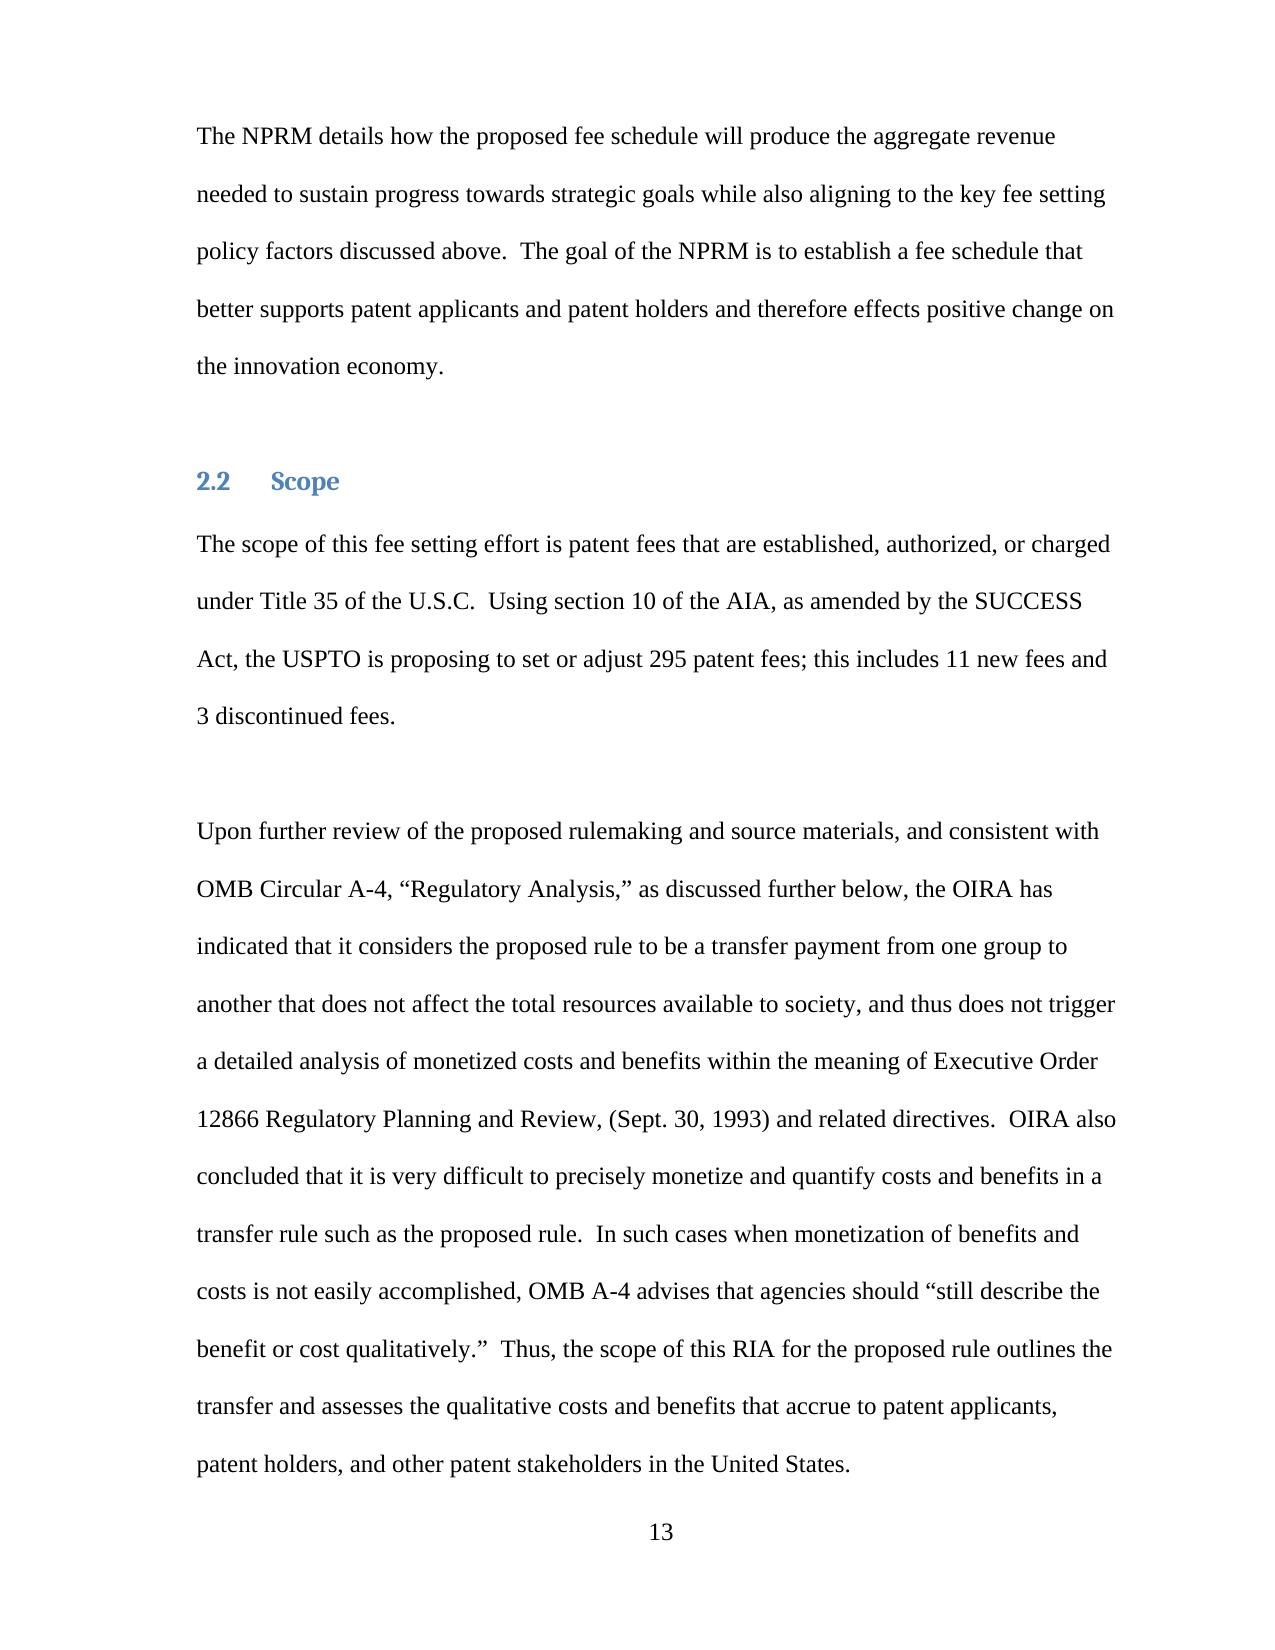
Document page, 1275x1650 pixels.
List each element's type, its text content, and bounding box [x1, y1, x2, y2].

text The NPRM details how the proposed fee schedule will produce the aggregate revenue needed to sustain progress towards strategic goals while also aligning to the key fee setting policy factors discussed above. The goal of the NPRM is to establish a fee schedule that better supports patent applicants and patent holders and therefore effects positive change on the innovation economy. [196, 121, 1125, 380]
text Upon further review of the proposed rulemaking and source materials, and consistent with OMB Circular A-4, “Regulatory Analysis,” as discussed further below, the OIRA has indicated that it considers the proposed rule to be a transfer payment from one group to another that does not affect the total resources available to society, and thus does not trigger a detailed analysis of monetized costs and benefits within the meaning of Executive Order 12866 Regulatory Planning and Review, (Sept. 30, 1993) and related directives. OIRA also concluded that it is very difficult to precisely monetize and quantify costs and benefits in a transfer rule such as the proposed rule. In such cases when monetization of benefits and costs is not easily accomplished, OMB A-4 advises that agencies should “still describe the benefit or cost qualitatively.” Thus, the scope of this RIA for the proposed rule outlines the transfer and assesses the qualitative costs and benefits that accrue to patent applicants, patent holders, and other patent stakeholders in the United States. [196, 816, 1125, 1477]
subtitle Scope [196, 466, 1125, 498]
text The scope of this fee setting effort is patent fees that are established, authorized, or charged under Title 35 of the U.S.C. Using section 10 of the AIA, as amended by the SUCCESS Act, the USPTO is proposing to set or adjust 295 patent fees; this includes 11 new fees and 3 discontinued fees. [196, 529, 1125, 730]
